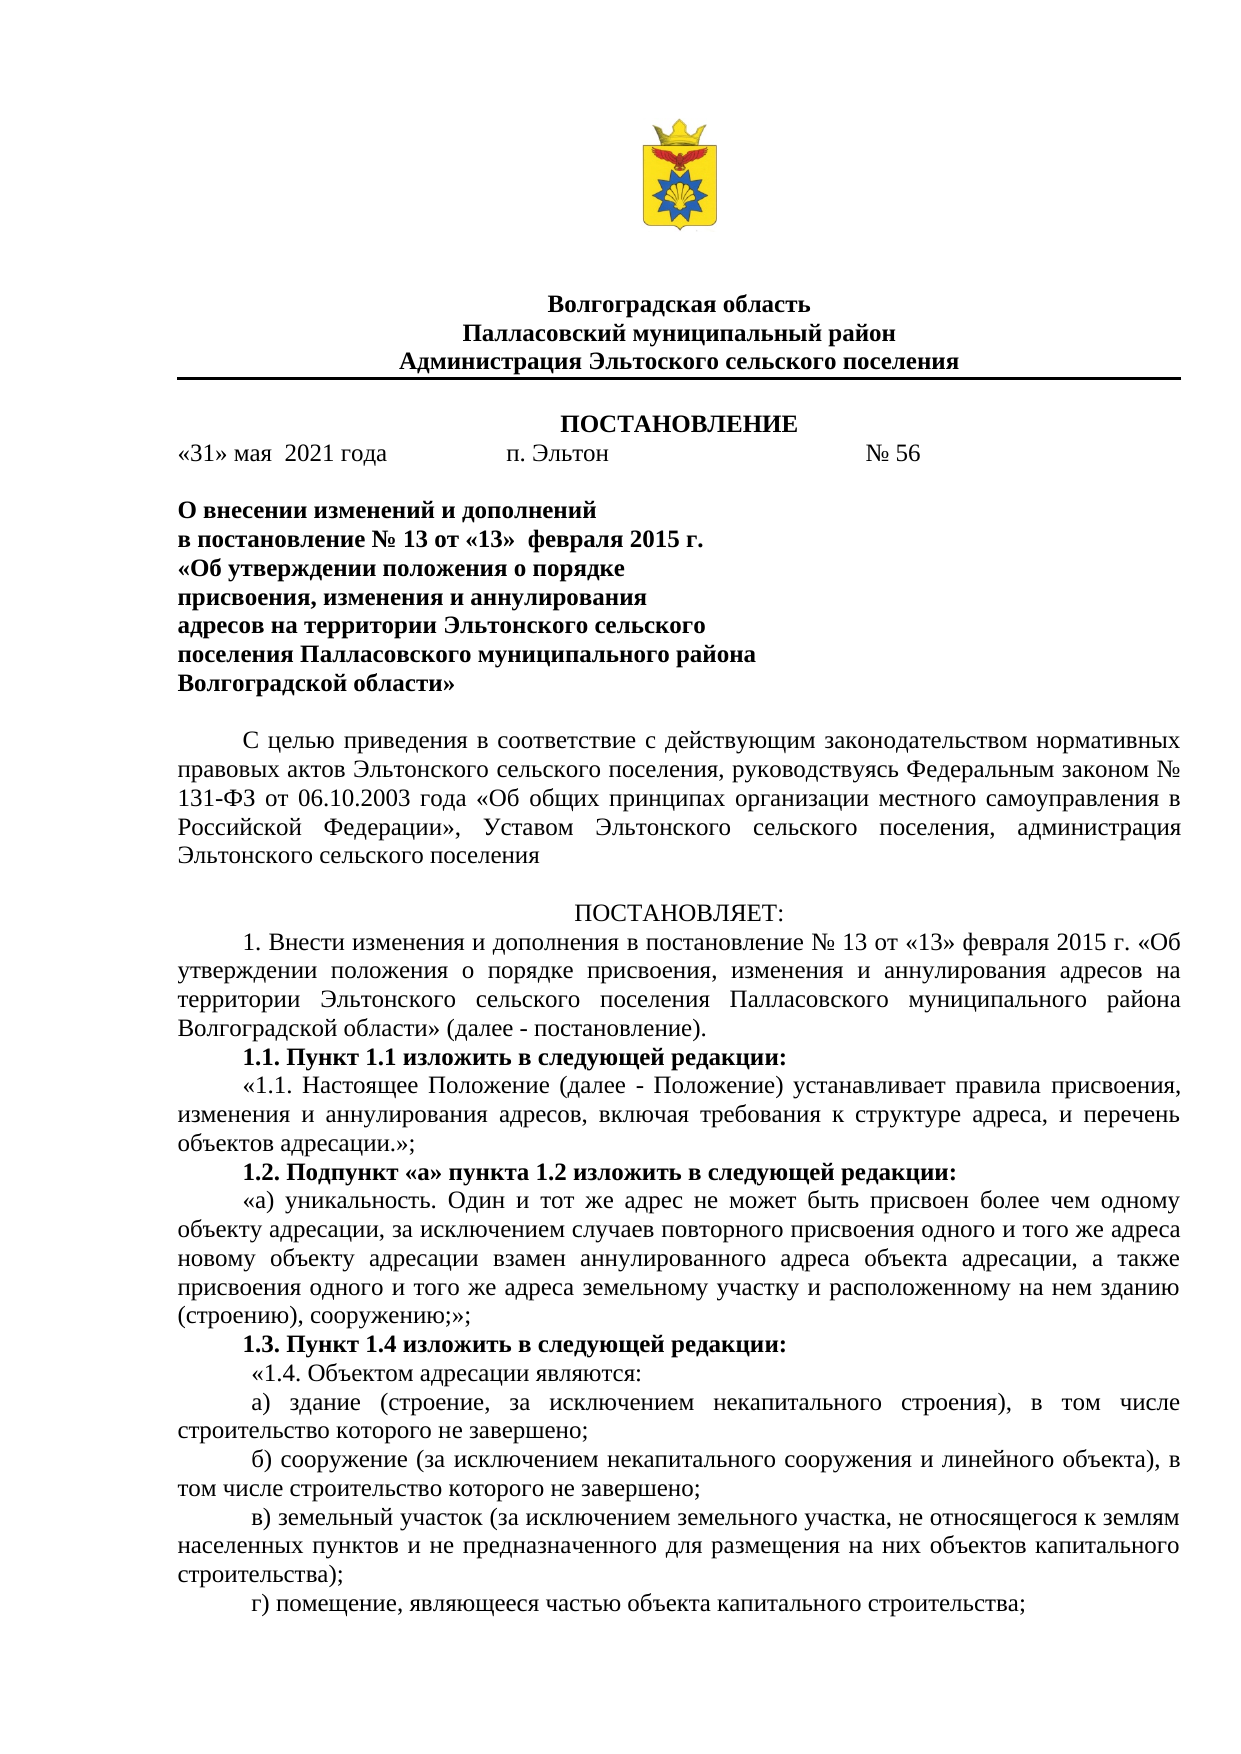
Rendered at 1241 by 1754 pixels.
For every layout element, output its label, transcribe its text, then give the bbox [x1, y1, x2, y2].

text г) помещение, являющееся частью объекта капитального строительства; [177, 1588, 1181, 1617]
text 1.1. Пункт 1.1 изложить в следующей редакции: [177, 1042, 1181, 1070]
text адресов на территории Эльтонского сельского [177, 610, 1181, 639]
text 1.3. Пункт 1.4 изложить в следующей редакции: [177, 1329, 1181, 1358]
text «1.1. Настоящее Положение (далее - Положение) устанавливает правила присвоения, изменения и аннулирования адресов, включая требования к структуре адреса, и перечень объектов адресации.»; [177, 1070, 1181, 1157]
text Волгоградской области» [177, 668, 1181, 697]
text «Об утверждении положения о порядке [177, 553, 1181, 582]
text «1.4. Объектом адресации являются: [177, 1358, 1181, 1387]
text 1. Внести изменения и дополнения в постановление № 13 от «13» февраля 2015 г. «Об утверждении положения о порядке присвоения, изменения и аннулирования адресов на территории Эльтонского сельского поселения Палласовского муниципального района Волгоградской области» (далее - постановление). [177, 927, 1181, 1042]
text в постановление № 13 от «13» февраля 2015 г. [177, 524, 1181, 553]
text «а) уникальность. Один и тот же адрес не может быть присвоен более чем одному объекту адресации, за исключением случаев повторного присвоения одного и того же адреса новому объекту адресации взамен аннулированного адреса объекта адресации, а также присвоения одного и того же адреса земельному участку и расположенному на нем зданию (строению), сооружению;»; [177, 1185, 1181, 1329]
text в) земельный участок (за исключением земельного участка, не относящегося к землям населенных пунктов и не предназначенного для размещения на них объектов капитального строительства); [177, 1502, 1181, 1588]
text поселения Палласовского муниципального района [177, 639, 1181, 668]
text 1.2. Подпункт «а» пункта 1.2 изложить в следующей редакции: [177, 1157, 1181, 1185]
text О внесении изменений и дополнений [177, 495, 1181, 524]
text ПОСТАНОВЛЯЕТ: [177, 898, 1181, 927]
text Администрация Эльтоского сельского поселения [177, 346, 1181, 377]
text Палласовский муниципальный район [177, 318, 1181, 346]
text С целью приведения в соответствие с действующим законодательством нормативных правовых актов Эльтонского сельского поселения, руководствуясь Федеральным законом № 131-ФЗ от 06.10.2003 года «Об общих принципах организации местного самоуправления в Российской Федерации», Уставом Эльтонского сельского поселения, администрация Эльтонского сельского поселения [177, 725, 1181, 869]
text б) сооружение (за исключением некапитального сооружения и линейного объекта), в том числе строительство которого не завершено; [177, 1444, 1181, 1502]
text присвоения, изменения и аннулирования [177, 582, 1181, 610]
text «31» мая 2021 года п. Эльтон № 56 [177, 438, 1181, 467]
text ПОСТАНОВЛЕНИЕ [177, 409, 1181, 438]
text а) здание (строение, за исключением некапитального строения), в том числе строительство которого не завершено; [177, 1387, 1181, 1444]
text Волгоградская область [177, 289, 1181, 318]
picture [641, 118, 717, 232]
